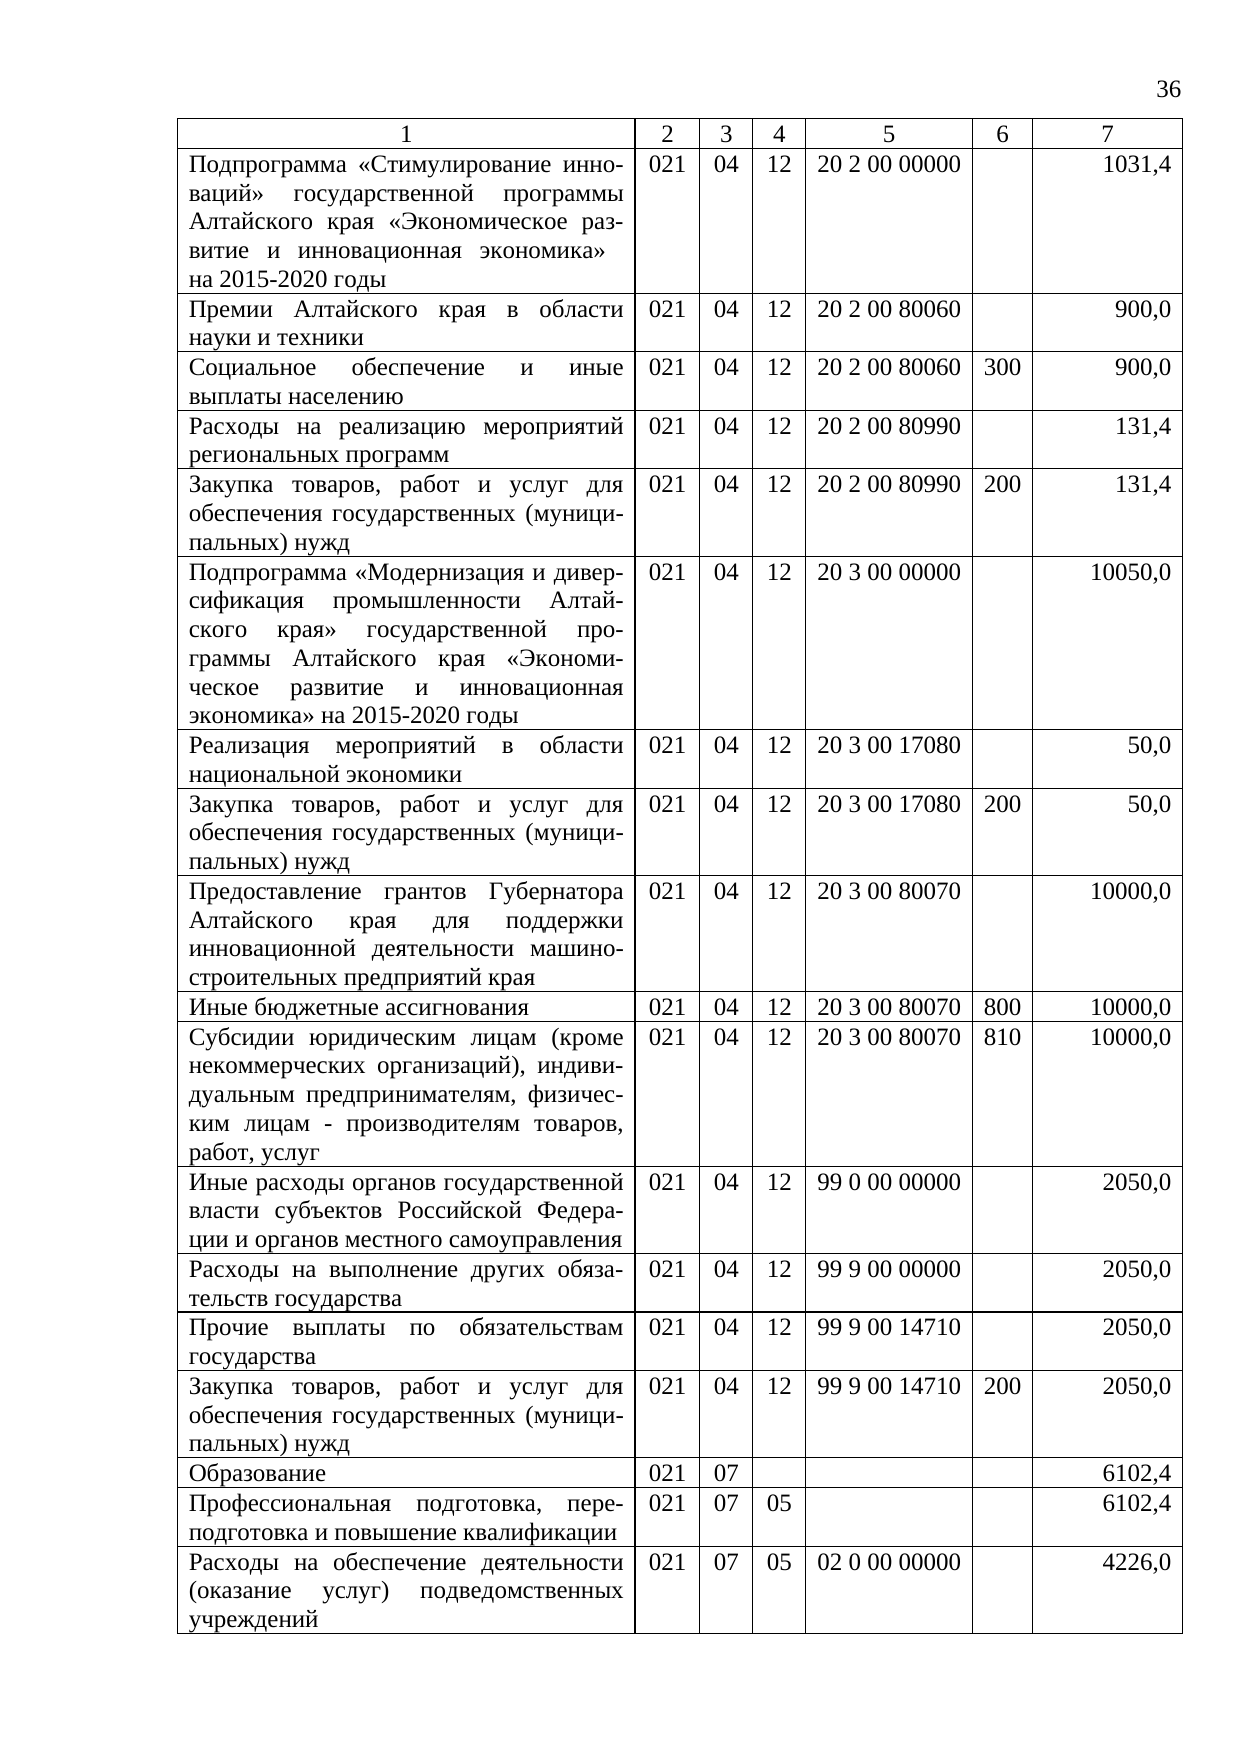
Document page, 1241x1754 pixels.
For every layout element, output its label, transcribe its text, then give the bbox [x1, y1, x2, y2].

table_cell 810 [973, 1022, 1032, 1166]
table_cell 12 [753, 469, 805, 556]
table_cell Реализация мероприятий в области национальной экономики [178, 730, 634, 788]
table_cell 12 [753, 1313, 805, 1370]
table_cell 12 [753, 876, 805, 991]
table_cell 20 2 00 80990 [806, 469, 972, 556]
table_cell 200 [973, 469, 1032, 556]
table_cell 900,0 [1033, 294, 1182, 351]
table_cell 12 [753, 557, 805, 729]
table_cell 10050,0 [1033, 557, 1182, 729]
table_cell Подпрограмма «Модернизация и дивер-сификация промышленности Алтай-ского края» государственной про-граммы Алтайского края «Экономи-ческое развитие и инновационная экономика» на 2015-2020 годы [178, 557, 634, 729]
table_cell 12 [753, 789, 805, 875]
table_cell 021 [636, 992, 699, 1021]
table_cell 131,4 [1033, 469, 1182, 556]
table_cell 12 [753, 1022, 805, 1166]
table_cell 07 [700, 1458, 752, 1487]
table_cell 20 2 00 80060 [806, 352, 972, 410]
table_cell 04 [700, 1313, 752, 1370]
table_cell 131,4 [1033, 411, 1182, 468]
table_cell 021 [636, 1022, 699, 1166]
table_cell 02 0 00 00000 [806, 1547, 972, 1633]
table_cell [973, 876, 1032, 991]
table_cell [973, 1458, 1032, 1487]
table_cell 99 9 00 14710 [806, 1313, 972, 1370]
table_cell 200 [973, 789, 1032, 875]
table_cell 20 3 00 00000 [806, 557, 972, 729]
table_cell 12 [753, 1167, 805, 1253]
table_header 7 [1033, 119, 1182, 148]
table_cell 6102,4 [1033, 1458, 1182, 1487]
table_cell 021 [636, 876, 699, 991]
table_cell 12 [753, 992, 805, 1021]
table_cell 4226,0 [1033, 1547, 1182, 1633]
table_cell 04 [700, 411, 752, 468]
table_cell Профессиональная подготовка, пере-подготовка и повышение квалификации [178, 1488, 634, 1546]
table_cell 20 3 00 80070 [806, 992, 972, 1021]
table_cell 04 [700, 730, 752, 788]
table_cell 021 [636, 1458, 699, 1487]
table_cell 04 [700, 1167, 752, 1253]
table_cell 04 [700, 352, 752, 410]
table_cell 021 [636, 557, 699, 729]
table_cell Закупка товаров, работ и услуг для обеспечения государственных (муници-пальных) нужд [178, 789, 634, 875]
table_cell Расходы на обеспечение деятельности (оказание услуг) подведомственных учреждений [178, 1547, 634, 1633]
table_cell Расходы на реализацию мероприятий региональных программ [178, 411, 634, 468]
table_cell Закупка товаров, работ и услуг для обеспечения государственных (муници-пальных) нужд [178, 469, 634, 556]
table_cell Образование [178, 1458, 634, 1487]
table_cell [973, 557, 1032, 729]
table_cell 07 [700, 1547, 752, 1633]
table_cell 04 [700, 1371, 752, 1457]
table_cell [973, 294, 1032, 351]
table_cell 50,0 [1033, 789, 1182, 875]
table_cell Субсидии юридическим лицам (кроме некоммерческих организаций), индиви-дуальным предпринимателям, физичес-ким лицам - производителям товаров, работ, услуг [178, 1022, 634, 1166]
table_cell 99 9 00 14710 [806, 1371, 972, 1457]
table_cell 50,0 [1033, 730, 1182, 788]
table_cell 021 [636, 352, 699, 410]
table_cell 10000,0 [1033, 1022, 1182, 1166]
table_cell [973, 411, 1032, 468]
table_cell 99 0 00 00000 [806, 1167, 972, 1253]
table_cell [973, 1313, 1032, 1370]
table_cell 10000,0 [1033, 876, 1182, 991]
table_cell Иные бюджетные ассигнования [178, 992, 634, 1021]
table_cell 021 [636, 730, 699, 788]
table_header 1 [178, 119, 634, 148]
table_cell Расходы на выполнение других обяза-тельств государства [178, 1254, 634, 1311]
table_cell 021 [636, 411, 699, 468]
table_cell 900,0 [1033, 352, 1182, 410]
table_cell 021 [636, 1313, 699, 1370]
table_cell [753, 1458, 805, 1487]
table_cell 20 2 00 80990 [806, 411, 972, 468]
table_cell 2050,0 [1033, 1254, 1182, 1311]
table_cell 12 [753, 149, 805, 293]
table_cell 04 [700, 992, 752, 1021]
table_cell 04 [700, 1022, 752, 1166]
table_cell 04 [700, 557, 752, 729]
table_cell Предоставление грантов Губернатора Алтайского края для поддержки инновационной деятельности машино-строительных предприятий края [178, 876, 634, 991]
table_cell 800 [973, 992, 1032, 1021]
table_cell 2050,0 [1033, 1313, 1182, 1370]
table_cell 05 [753, 1547, 805, 1633]
table_cell 07 [700, 1488, 752, 1546]
table_cell Подпрограмма «Стимулирование инно-ваций» государственной программы Алтайского края «Экономическое раз-витие и инновационная экономика» на 2015-2020 годы [178, 149, 634, 293]
table_cell 021 [636, 149, 699, 293]
table_cell 021 [636, 469, 699, 556]
table_cell 12 [753, 1371, 805, 1457]
table_cell 021 [636, 1254, 699, 1311]
table_cell 20 3 00 80070 [806, 876, 972, 991]
table_cell 20 3 00 80070 [806, 1022, 972, 1166]
table_cell 04 [700, 469, 752, 556]
table_cell 200 [973, 1371, 1032, 1457]
table_cell 2050,0 [1033, 1371, 1182, 1457]
table_cell 021 [636, 1547, 699, 1633]
table_cell [973, 149, 1032, 293]
table_cell 12 [753, 730, 805, 788]
table_cell [973, 1547, 1032, 1633]
table_cell 12 [753, 411, 805, 468]
table_cell [973, 1488, 1032, 1546]
table_cell Закупка товаров, работ и услуг для обеспечения государственных (муници-пальных) нужд [178, 1371, 634, 1457]
table_cell 04 [700, 789, 752, 875]
table_cell 10000,0 [1033, 992, 1182, 1021]
table_cell 20 2 00 00000 [806, 149, 972, 293]
table_cell 12 [753, 352, 805, 410]
table_cell 300 [973, 352, 1032, 410]
table_header 3 [700, 119, 752, 148]
table_cell 021 [636, 1488, 699, 1546]
table_cell [973, 1254, 1032, 1311]
table_cell 20 3 00 17080 [806, 789, 972, 875]
table_cell 021 [636, 294, 699, 351]
table_cell Премии Алтайского края в области науки и техники [178, 294, 634, 351]
table_cell 04 [700, 149, 752, 293]
table_header 4 [753, 119, 805, 148]
table_cell [973, 1167, 1032, 1253]
table_cell Прочие выплаты по обязательствам государства [178, 1313, 634, 1370]
table_cell 12 [753, 294, 805, 351]
table_cell 04 [700, 294, 752, 351]
table_cell 021 [636, 1371, 699, 1457]
table_cell 20 3 00 17080 [806, 730, 972, 788]
table_cell 021 [636, 1167, 699, 1253]
table_cell [806, 1488, 972, 1546]
table_cell Социальное обеспечение и иные выплаты населению [178, 352, 634, 410]
table_cell 021 [636, 789, 699, 875]
table_cell [973, 730, 1032, 788]
table_header 5 [806, 119, 972, 148]
table_cell 1031,4 [1033, 149, 1182, 293]
table_cell 2050,0 [1033, 1167, 1182, 1253]
table_cell 99 9 00 00000 [806, 1254, 972, 1311]
table_cell 04 [700, 876, 752, 991]
table_cell 6102,4 [1033, 1488, 1182, 1546]
table_cell 20 2 00 80060 [806, 294, 972, 351]
table_cell 04 [700, 1254, 752, 1311]
table_header 2 [636, 119, 699, 148]
table_cell Иные расходы органов государственной власти субъектов Российской Федера-ции и органов местного самоуправления [178, 1167, 634, 1253]
table_cell 12 [753, 1254, 805, 1311]
table_cell 05 [753, 1488, 805, 1546]
table_cell [806, 1458, 972, 1487]
table_header 6 [973, 119, 1032, 148]
